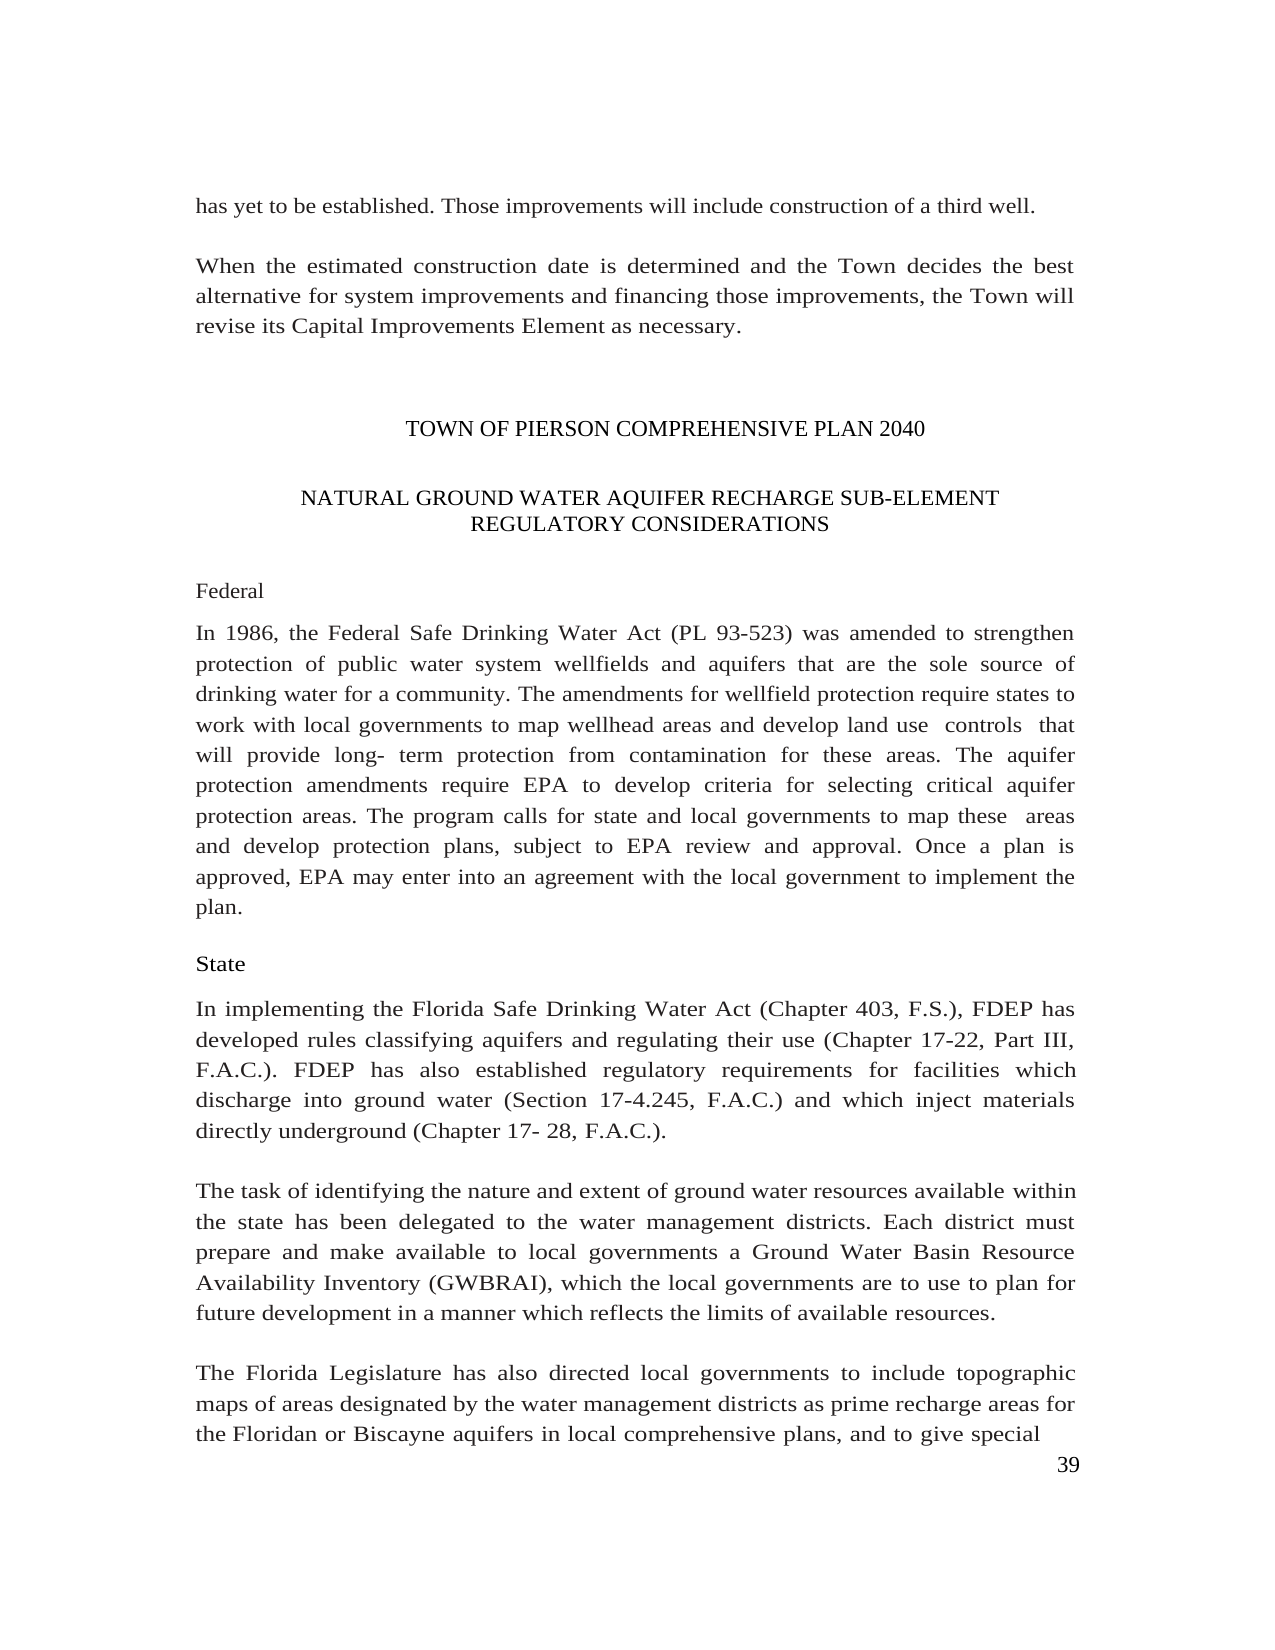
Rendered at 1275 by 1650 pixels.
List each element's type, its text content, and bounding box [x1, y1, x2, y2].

text The Florida Legislature has also directed local governments to include topographic maps of areas designated by the water management districts as prime recharge areas for the Floridan or Biscayne aquifers in local comprehensive plans, and to give special [195, 1360, 1076, 1446]
text In 1986, the Federal Safe Drinking Water Act (PL 93-523) was amended to strengthen protection of public water system wellfields and aquifers that are the sole source of drinking water for a community. The amendments for wellfield protection require states to work with local governments to map wellhead areas and develop land use controls that will provide long- term protection from contamination for these areas. The aquifer protection amendments require EPA to develop criteria for selecting critical aquifer protection areas. The program calls for state and local governments to map these areas and develop protection plans, subject to EPA review and approval. Once a plan is approved, EPA may enter into an agreement with the local government to implement the plan. [195, 620, 1077, 919]
text State [195, 951, 1154, 976]
text Federal [195, 578, 1154, 603]
text When the estimated construction date is determined and the Town decides the best alternative for system improvements and financing those improvements, the Town will revise its Capital Improvements Element as necessary. [195, 253, 1076, 339]
text has yet to be established. Those improvements will include construction of a third well. [195, 193, 1154, 218]
text The task of identifying the nature and extent of ground water resources available within the state has been delegated to the water management districts. Each district must prepare and make available to local governments a Ground Water Basin Resource Availability Inventory (GWBRAI), which the local governments are to use to plan for future development in a manner which reflects the limits of available resources. [195, 1178, 1076, 1325]
text TOWN OF PIERSON COMPREHENSIVE PLAN 2040 [405, 415, 1154, 441]
text NATURAL GROUND WATER AQUIFER RECHARGE SUB-ELEMENT REGULATORY CONSIDERATIONS [297, 485, 1003, 536]
text In implementing the Florida Safe Drinking Water Act (Chapter 403, F.S.), FDEP has developed rules classifying aquifers and regulating their use (Chapter 17-22, Part III, F.A.C.). FDEP has also established regulatory requirements for facilities which discharge into ground water (Section 17-4.245, F.A.C.) and which inject materials directly underground (Chapter 17- 28, F.A.C.). [195, 996, 1077, 1143]
